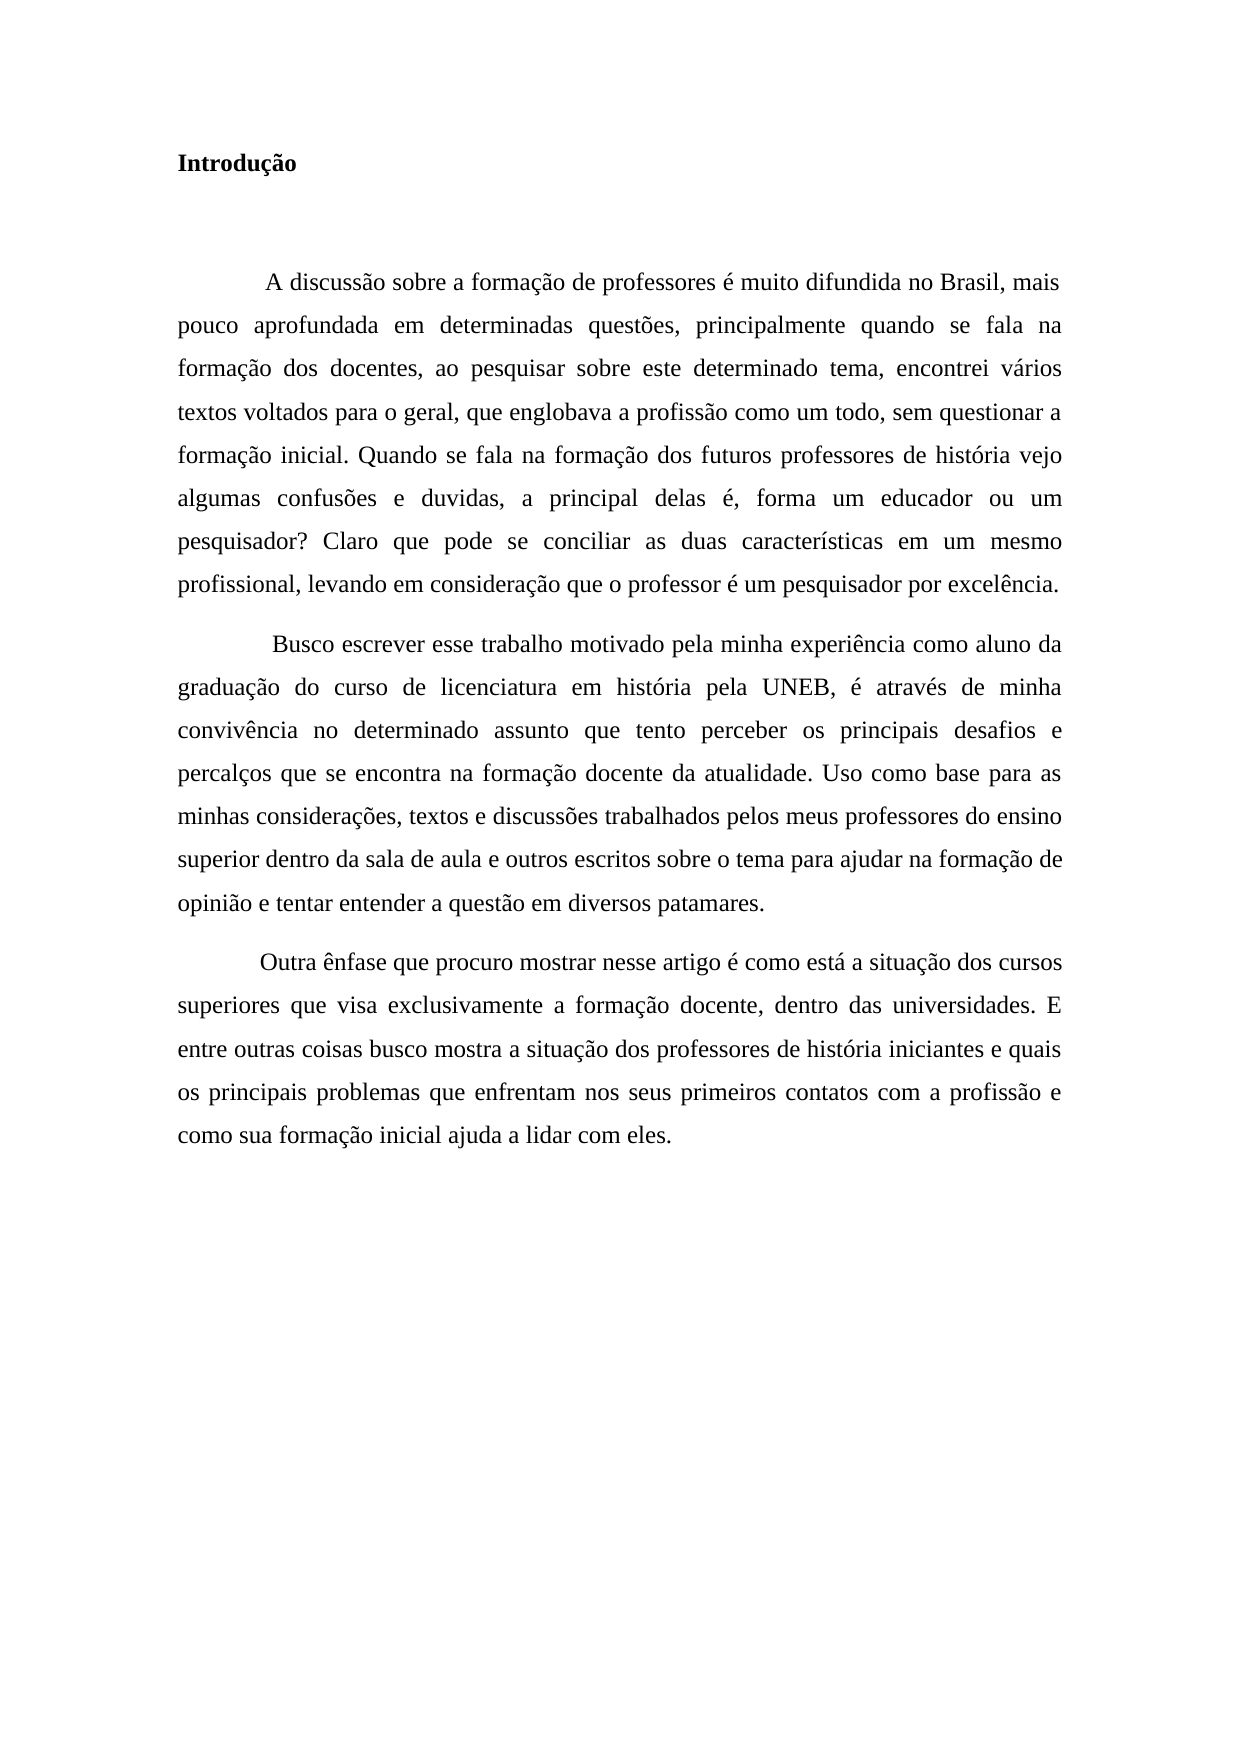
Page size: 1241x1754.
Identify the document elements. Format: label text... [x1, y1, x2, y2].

text Introdução [177, 148, 1063, 176]
text Outra ênfase que procuro mostrar nesse artigo é como está a situação dos cursos superiores que visa exclusivamente a formação docente, dentro das universidades. E entre outras coisas busco mostra a situação dos professores de história iniciantes e quais os principais problemas que enfrentam nos seus primeiros contatos com a profissão e como sua formação inicial ajuda a lidar com eles. [177, 947, 1063, 1149]
text Busco escrever esse trabalho motivado pela minha experiência como aluno da graduação do curso de licenciatura em história pela UNEB, é através de minha convivência no determinado assunto que tento perceber os principais desafios e percalços que se encontra na formação docente da atualidade. Uso como base para as minhas considerações, textos e discussões trabalhados pelos meus professores do ensino superior dentro da sala de aula e outros escritos sobre o tema para ajudar na formação de opinião e tentar entender a questão em diversos patamares. [177, 629, 1063, 916]
text A discussão sobre a formação de professores é muito difundida no Brasil, mais pouco aprofundada em determinadas questões, principalmente quando se fala na formação dos docentes, ao pesquisar sobre este determinado tema, encontrei vários textos voltados para o geral, que englobava a profissão como um todo, sem questionar a formação inicial. Quando se fala na formação dos futuros professores de história vejo algumas confusões e duvidas, a principal delas é, forma um educador ou um pesquisador? Claro que pode se conciliar as duas características em um mesmo profissional, levando em consideração que o professor é um pesquisador por excelência. [177, 267, 1063, 598]
